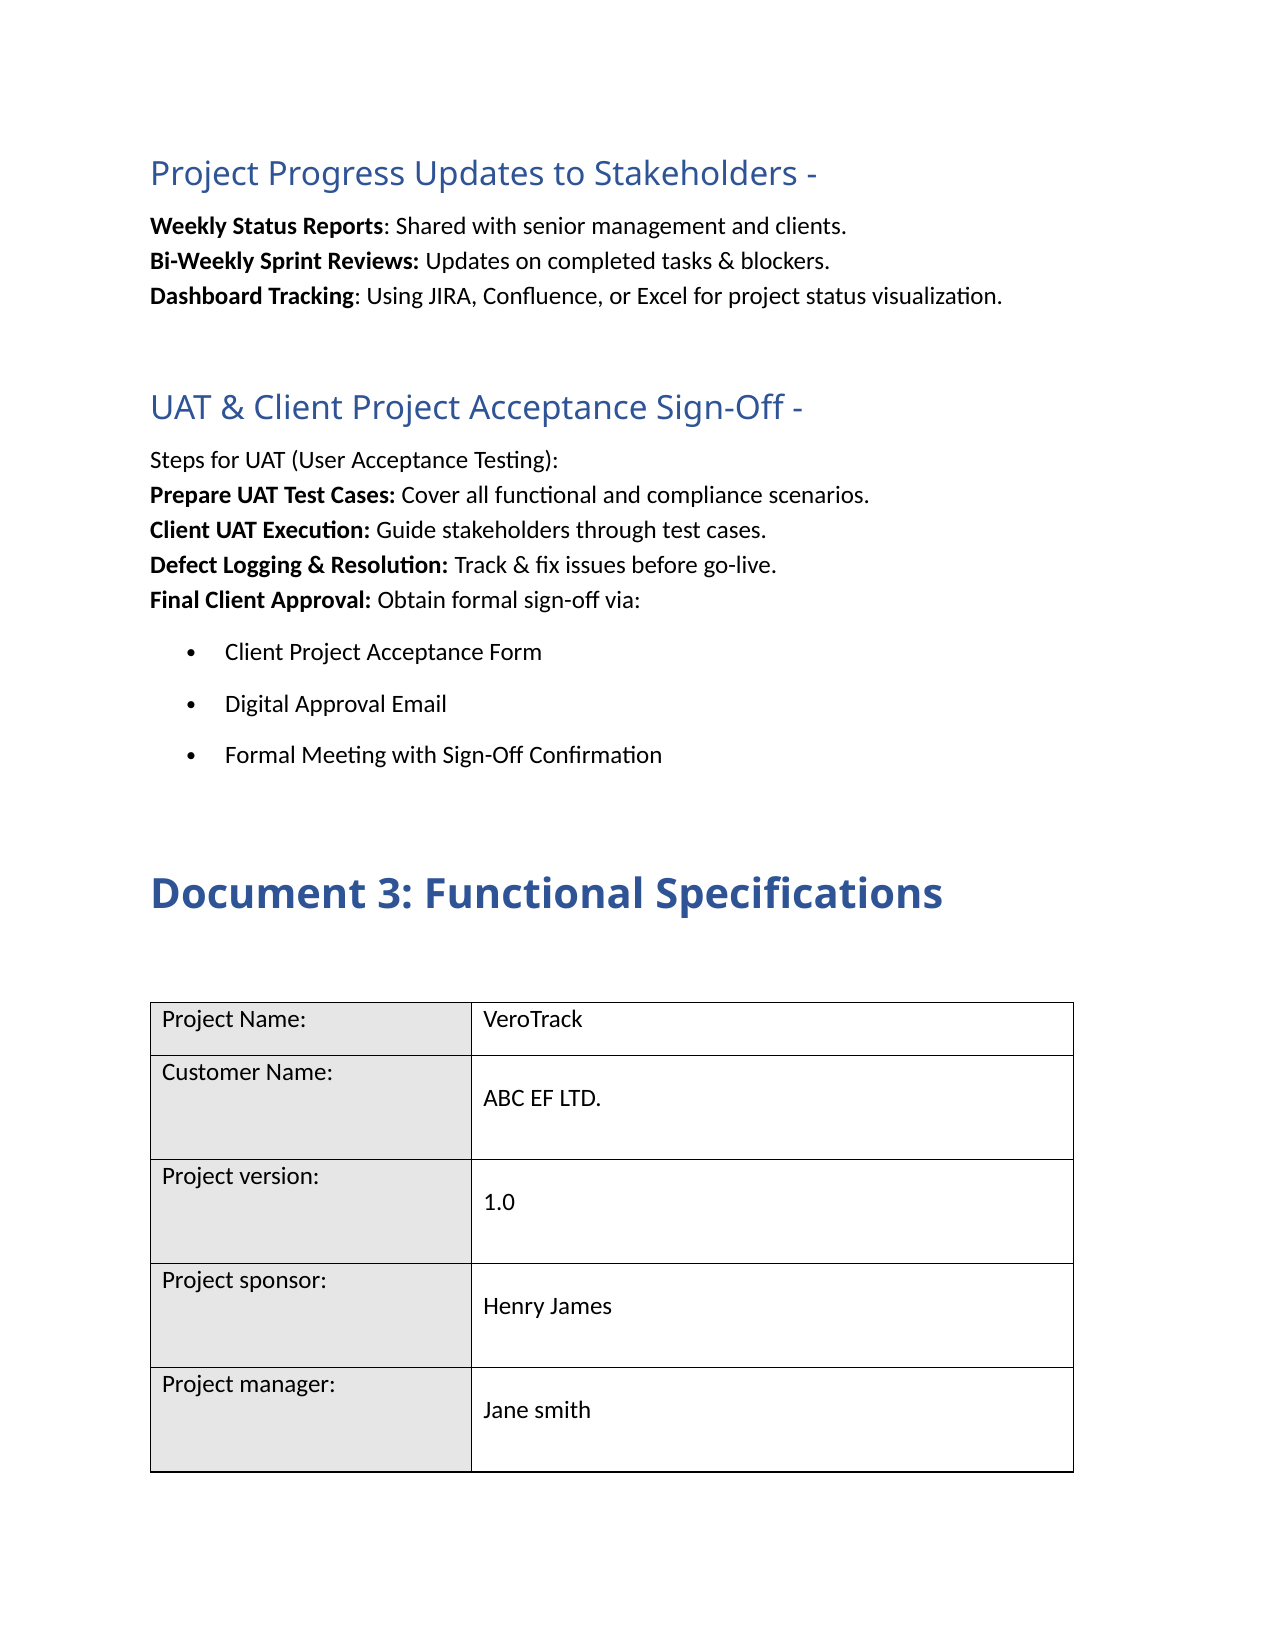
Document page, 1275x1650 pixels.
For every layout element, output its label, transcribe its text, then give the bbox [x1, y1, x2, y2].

list Formal Meeting with Sign-Off Confirmation [187, 739, 1125, 770]
table_cell Project sponsor: [151, 1264, 471, 1367]
list Client Project Acceptance Form [187, 636, 1125, 667]
table_cell 1.0 [472, 1160, 1073, 1263]
table_cell Henry James [472, 1264, 1073, 1367]
subtitle UAT & Client Project Acceptance Sign-Off - [150, 384, 1125, 429]
text Steps for UAT (User Acceptance Testing): Prepare UAT Test Cases: Cover all functional and compliance scenarios. Client UAT Execution: Guide stakeholders through test cases. Defect Logging & Resolution: Track & fix issues before go-live. Final Client Approval: Obtain formal sign-off via: [150, 444, 1125, 615]
table_cell Project manager: [151, 1368, 471, 1471]
table_cell Customer Name: [151, 1056, 471, 1159]
table_cell Project version: [151, 1160, 471, 1263]
table_header Project Name: [151, 1003, 471, 1055]
text Weekly Status Reports: Shared with senior management and clients. Bi-Weekly Sprint Reviews: Updates on completed tasks & blockers. Dashboard Tracking: Using JIRA, Confluence, or Excel for project status visualization. [150, 211, 1125, 311]
list Digital Approval Email [187, 688, 1125, 718]
table_header VeroTrack [472, 1003, 1073, 1055]
table_cell ABC EF LTD. [472, 1056, 1073, 1159]
table_cell Jane smith [472, 1368, 1073, 1471]
subtitle Project Progress Updates to Stakeholders - [150, 150, 1125, 195]
subtitle Document 3: Functional Specifications [150, 863, 1125, 986]
